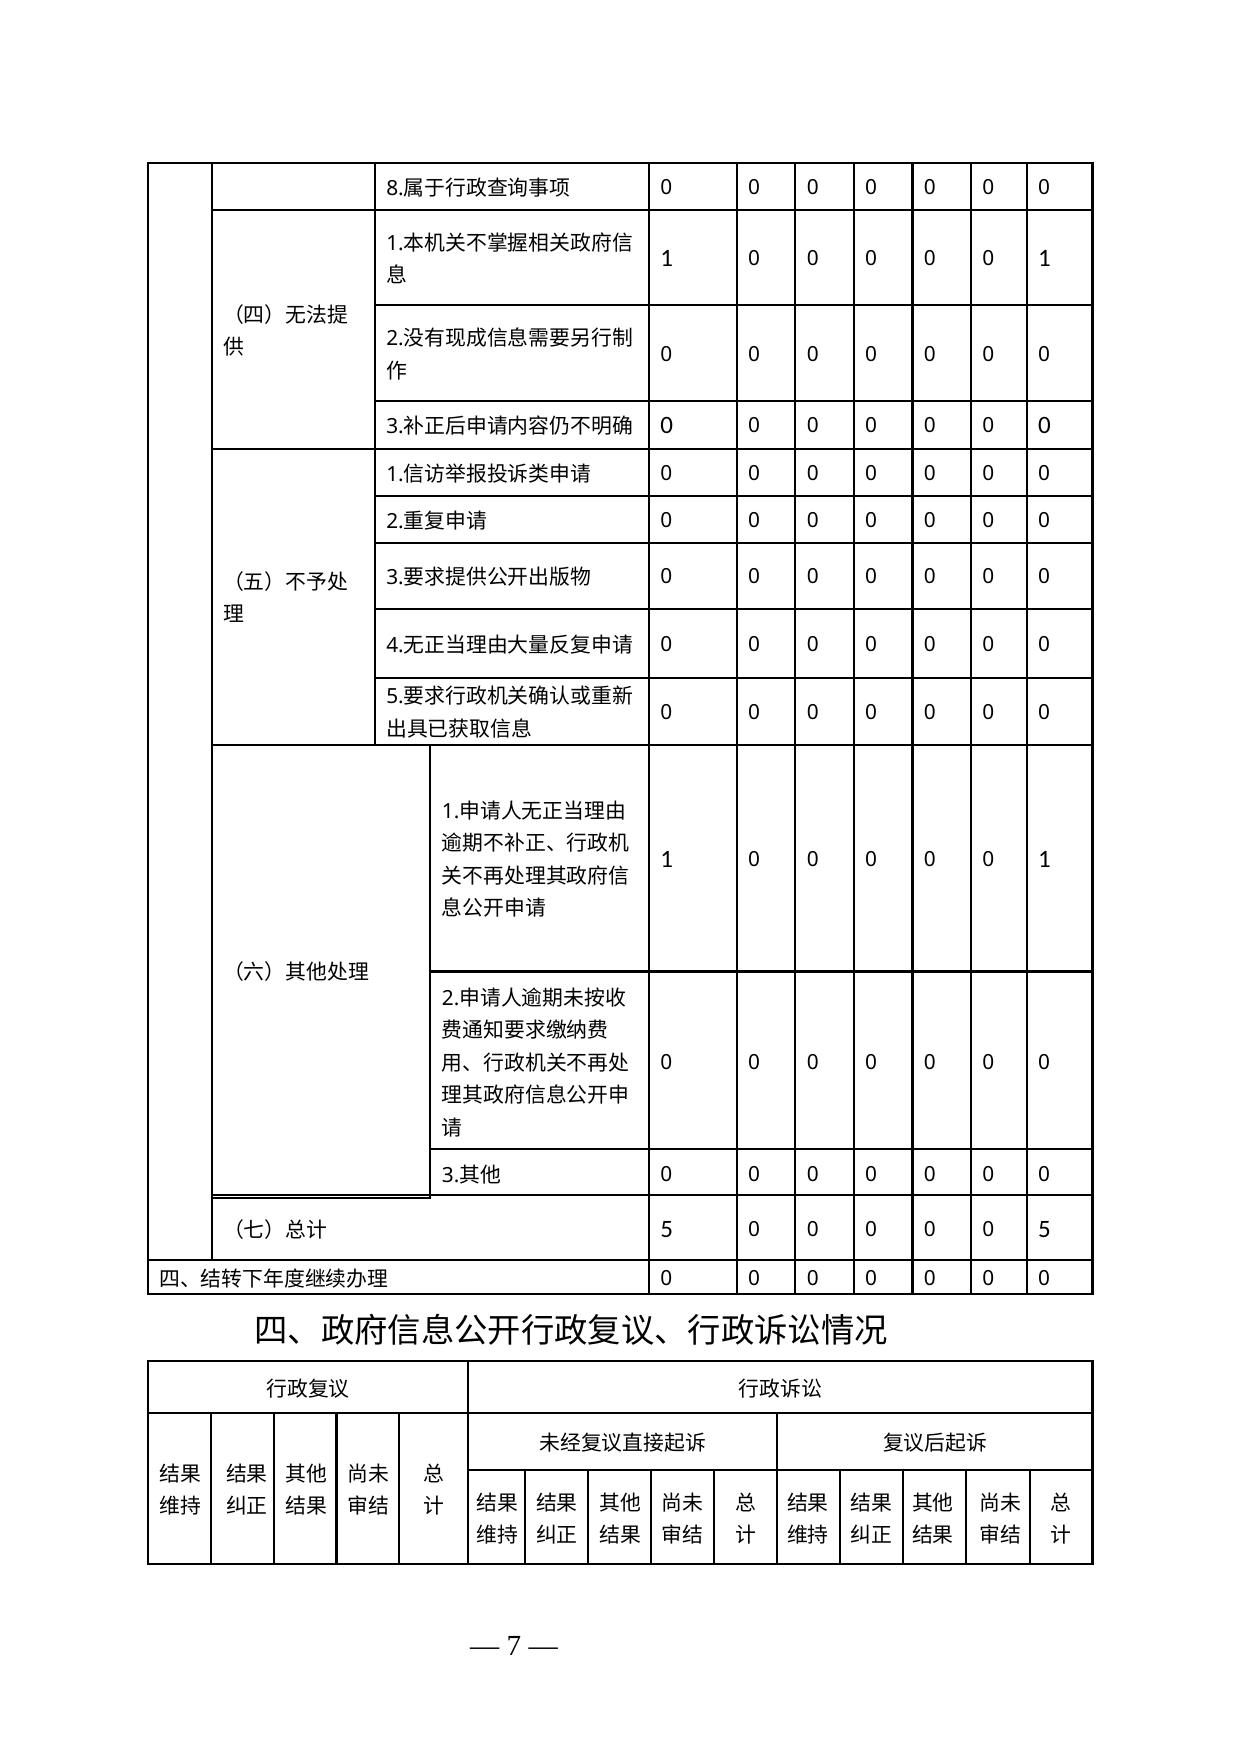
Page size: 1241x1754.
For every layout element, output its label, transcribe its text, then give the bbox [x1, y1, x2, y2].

table_cell 0 [914, 1150, 970, 1194]
table_cell 0 [855, 1150, 911, 1194]
table_cell 0 [650, 450, 736, 495]
table_cell 尚未 审结 [338, 1414, 398, 1563]
table_cell 0 [1028, 1150, 1091, 1194]
table_cell 0 [650, 1261, 736, 1293]
table_cell 0 [738, 544, 794, 608]
table_cell 0 [738, 610, 794, 677]
table_cell 未经复议直接起诉 [469, 1414, 776, 1469]
table_cell 复议后起诉 [778, 1414, 1091, 1469]
table_cell 0 [914, 1196, 970, 1258]
table_cell 0 [914, 1261, 970, 1293]
table_cell 0 [914, 450, 970, 495]
table_cell 0 [796, 164, 853, 209]
table_cell 0 [738, 211, 794, 304]
table_cell 8.属于行政查询事项 [376, 164, 648, 209]
table_cell 0 [650, 1150, 736, 1194]
table_cell 0 [1028, 610, 1091, 677]
table_cell 3.其他 [431, 1150, 648, 1194]
table_cell 0 [650, 679, 736, 744]
table_cell 0 [855, 679, 911, 744]
table_cell 5.要求行政机关确认或重新 出具已获取信息 [376, 679, 648, 744]
table_cell 0 [738, 450, 794, 495]
table_header 行政复议 [149, 1362, 467, 1412]
table_cell 0 [650, 306, 736, 400]
table_cell 0 [1028, 544, 1091, 608]
table_cell 0 [855, 610, 911, 677]
table_cell 0 [738, 1150, 794, 1194]
table_cell 0 [738, 164, 794, 209]
table_cell 0 [1028, 306, 1091, 400]
table_cell 0 [738, 679, 794, 744]
table_cell 0 [738, 1261, 794, 1293]
table_cell 4.无正当理由大量反复申请 [376, 610, 648, 677]
table_cell 尚未审结 [967, 1471, 1029, 1563]
table_cell 1 [650, 746, 736, 970]
table_cell 其他结果 [275, 1414, 335, 1563]
table_cell 0 [914, 497, 970, 542]
table_cell 0 [855, 211, 911, 304]
table_cell 0 [972, 450, 1026, 495]
table_cell 总计 [1031, 1471, 1091, 1563]
table_cell 0 [1028, 679, 1091, 744]
table_cell 0 [1028, 402, 1091, 447]
table_cell （四）无法提供 [213, 211, 374, 447]
table_cell 0 [1028, 450, 1091, 495]
table_cell 0 [738, 746, 794, 970]
table_cell 0 [796, 679, 853, 744]
table_cell 0 [855, 1261, 911, 1293]
table_cell 0 [650, 402, 736, 447]
table_cell 1 [1028, 211, 1091, 304]
table_cell （六）其他处理 [213, 746, 429, 1194]
table_cell 0 [796, 746, 853, 970]
table_cell 2.申请人逾期未按收费通知要求缴纳费用、行政机关不再处理其政府信息公开申请 [431, 973, 648, 1148]
table_cell 0 [796, 1261, 853, 1293]
table_cell 结果维持 [778, 1471, 839, 1563]
table_cell 3.要求提供公开出版物 [376, 544, 648, 608]
table_cell 0 [855, 497, 911, 542]
table_cell 0 [650, 164, 736, 209]
table_cell 0 [972, 164, 1026, 209]
table_cell 0 [972, 497, 1026, 542]
table_cell 0 [972, 610, 1026, 677]
table_cell 0 [796, 973, 853, 1148]
table_cell 0 [738, 497, 794, 542]
table_header 行政诉讼 [469, 1362, 1091, 1412]
table_cell 0 [738, 306, 794, 400]
table_cell 0 [855, 164, 911, 209]
table_cell 结果 纠正 [841, 1471, 902, 1563]
table_cell 0 [796, 544, 853, 608]
table_cell 0 [796, 497, 853, 542]
table_cell 总计 [715, 1471, 776, 1563]
table_cell 0 [650, 973, 736, 1148]
table_cell 尚未 审结 [652, 1471, 713, 1563]
table_cell 5 [1028, 1196, 1091, 1258]
table_cell 结果纠正 [526, 1471, 587, 1563]
table_cell 1.申请人无正当理由逾期不补正、行政机关不再处理其政府信息公开申请 [431, 746, 648, 970]
table_cell 3.补正后申请内容仍不明确 [376, 402, 648, 447]
table_cell 0 [1028, 973, 1091, 1148]
table_cell 0 [914, 610, 970, 677]
table_cell 0 [972, 402, 1026, 447]
table_cell 0 [972, 544, 1026, 608]
table_cell 0 [796, 610, 853, 677]
table_cell 2.没有现成信息需要另行制作 [376, 306, 648, 400]
table_cell 0 [914, 211, 970, 304]
table_cell 0 [650, 497, 736, 542]
table_cell 0 [972, 679, 1026, 744]
table_cell 0 [1028, 164, 1091, 209]
table_cell 0 [914, 746, 970, 970]
table_cell 0 [972, 306, 1026, 400]
table_cell 0 [972, 211, 1026, 304]
table_cell 0 [1028, 1261, 1091, 1293]
table_cell 5 [650, 1196, 736, 1258]
table_cell 0 [855, 544, 911, 608]
table_cell 0 [914, 544, 970, 608]
table_cell 0 [972, 973, 1026, 1148]
table_cell 0 [738, 1196, 794, 1258]
table_cell 1 [650, 211, 736, 304]
table_cell 总 计 [400, 1414, 467, 1563]
table_cell 0 [796, 1150, 853, 1194]
table_cell 0 [796, 306, 853, 400]
table_cell 结果 维持 [149, 1414, 210, 1563]
table_cell 0 [855, 402, 911, 447]
table_cell 0 [796, 1196, 853, 1258]
table_cell 0 [972, 746, 1026, 970]
table_cell 0 [796, 211, 853, 304]
table_cell 0 [796, 402, 853, 447]
table_cell 1 [1028, 746, 1091, 970]
table_cell 0 [650, 610, 736, 677]
table_cell 其他 结果 [904, 1471, 965, 1563]
table_cell 结果纠正 [212, 1414, 273, 1563]
table_cell 0 [914, 164, 970, 209]
table_cell 其他 结果 [589, 1471, 650, 1563]
table_cell 0 [914, 973, 970, 1148]
table_cell （五）不予处理 [213, 450, 374, 744]
table_cell 1.信访举报投诉类申请 [376, 450, 648, 495]
table_cell 0 [914, 402, 970, 447]
table_cell 0 [972, 1261, 1026, 1293]
table_cell 1.本机关不掌握相关政府信息 [376, 211, 648, 304]
table_cell 0 [855, 973, 911, 1148]
table_cell 0 [855, 1196, 911, 1258]
table_cell 四、结转下年度继续办理 [149, 1261, 648, 1293]
table_cell 0 [855, 306, 911, 400]
table_cell 0 [914, 679, 970, 744]
table_cell （七）总计 [213, 1196, 648, 1258]
table_cell 0 [1028, 497, 1091, 542]
table_cell 2.重复申请 [376, 497, 648, 542]
table_cell 0 [855, 450, 911, 495]
table_cell 0 [914, 306, 970, 400]
table_cell 0 [972, 1150, 1026, 1194]
table_cell 0 [738, 973, 794, 1148]
table_cell 0 [738, 402, 794, 447]
text 四、政府信息公开行政复议、行政诉讼情况 [187, 1295, 1053, 1360]
table_cell 结果维持 [469, 1471, 524, 1563]
table_cell 0 [796, 450, 853, 495]
table_cell 0 [855, 746, 911, 970]
table_cell 0 [972, 1196, 1026, 1258]
table_cell 0 [650, 544, 736, 608]
